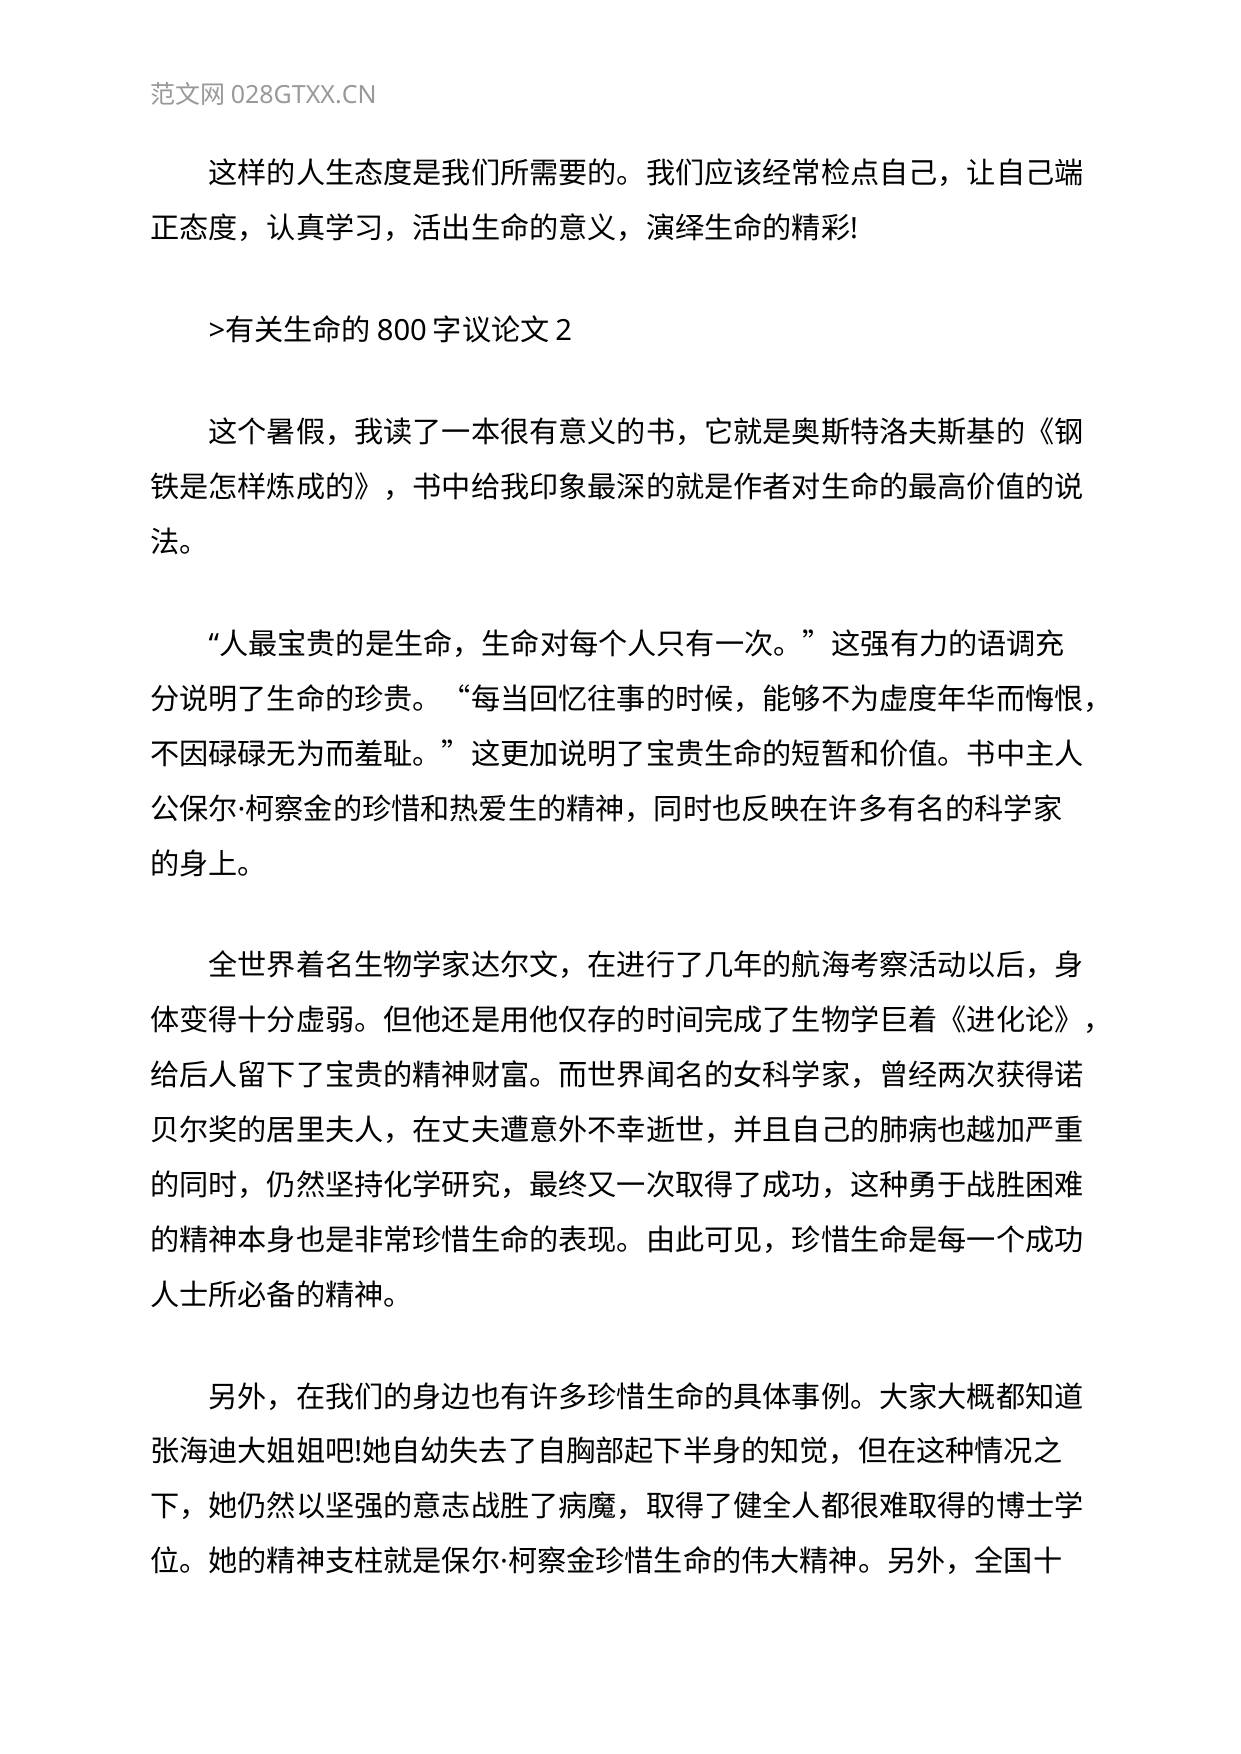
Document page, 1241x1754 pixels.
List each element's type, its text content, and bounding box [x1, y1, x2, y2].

text “人最宝贵的是生命，生命对每个人只有一次。”这强有力的语调充分说明了生命的珍贵。“每当回忆往事的时候，能够不为虚度年华而悔恨，不因碌碌无为而羞耻。”这更加说明了宝贵生命的短暂和价值。书中主人公保尔·柯察金的珍惜和热爱生的精神，同时也反映在许多有名的科学家的身上。 [150, 620, 1090, 882]
text >有关生命的800字议论文2 [150, 307, 1090, 349]
text 这个暑假，我读了一本很有意义的书，它就是奥斯特洛夫斯基的《钢铁是怎样炼成的》，书中给我印象最深的就是作者对生命的最高价值的说法。 [150, 409, 1090, 561]
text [150, 1373, 1090, 1580]
text 这样的人生态度是我们所需要的。我们应该经常检点自己，让自己端正态度，认真学习，活出生命的意义，演绎生命的精彩! [150, 150, 1090, 247]
text 全世界着名生物学家达尔文，在进行了几年的航海考察活动以后，身体变得十分虚弱。但他还是用他仅存的时间完成了生物学巨着《进化论》，给后人留下了宝贵的精神财富。而世界闻名的女科学家，曾经两次获得诺贝尔奖的居里夫人，在丈夫遭意外不幸逝世，并且自己的肺病也越加严重的同时，仍然坚持化学研究，最终又一次取得了成功，这种勇于战胜困难的精神本身也是非常珍惜生命的表现。由此可见，珍惜生命是每一个成功人士所必备的精神。 [150, 942, 1090, 1314]
